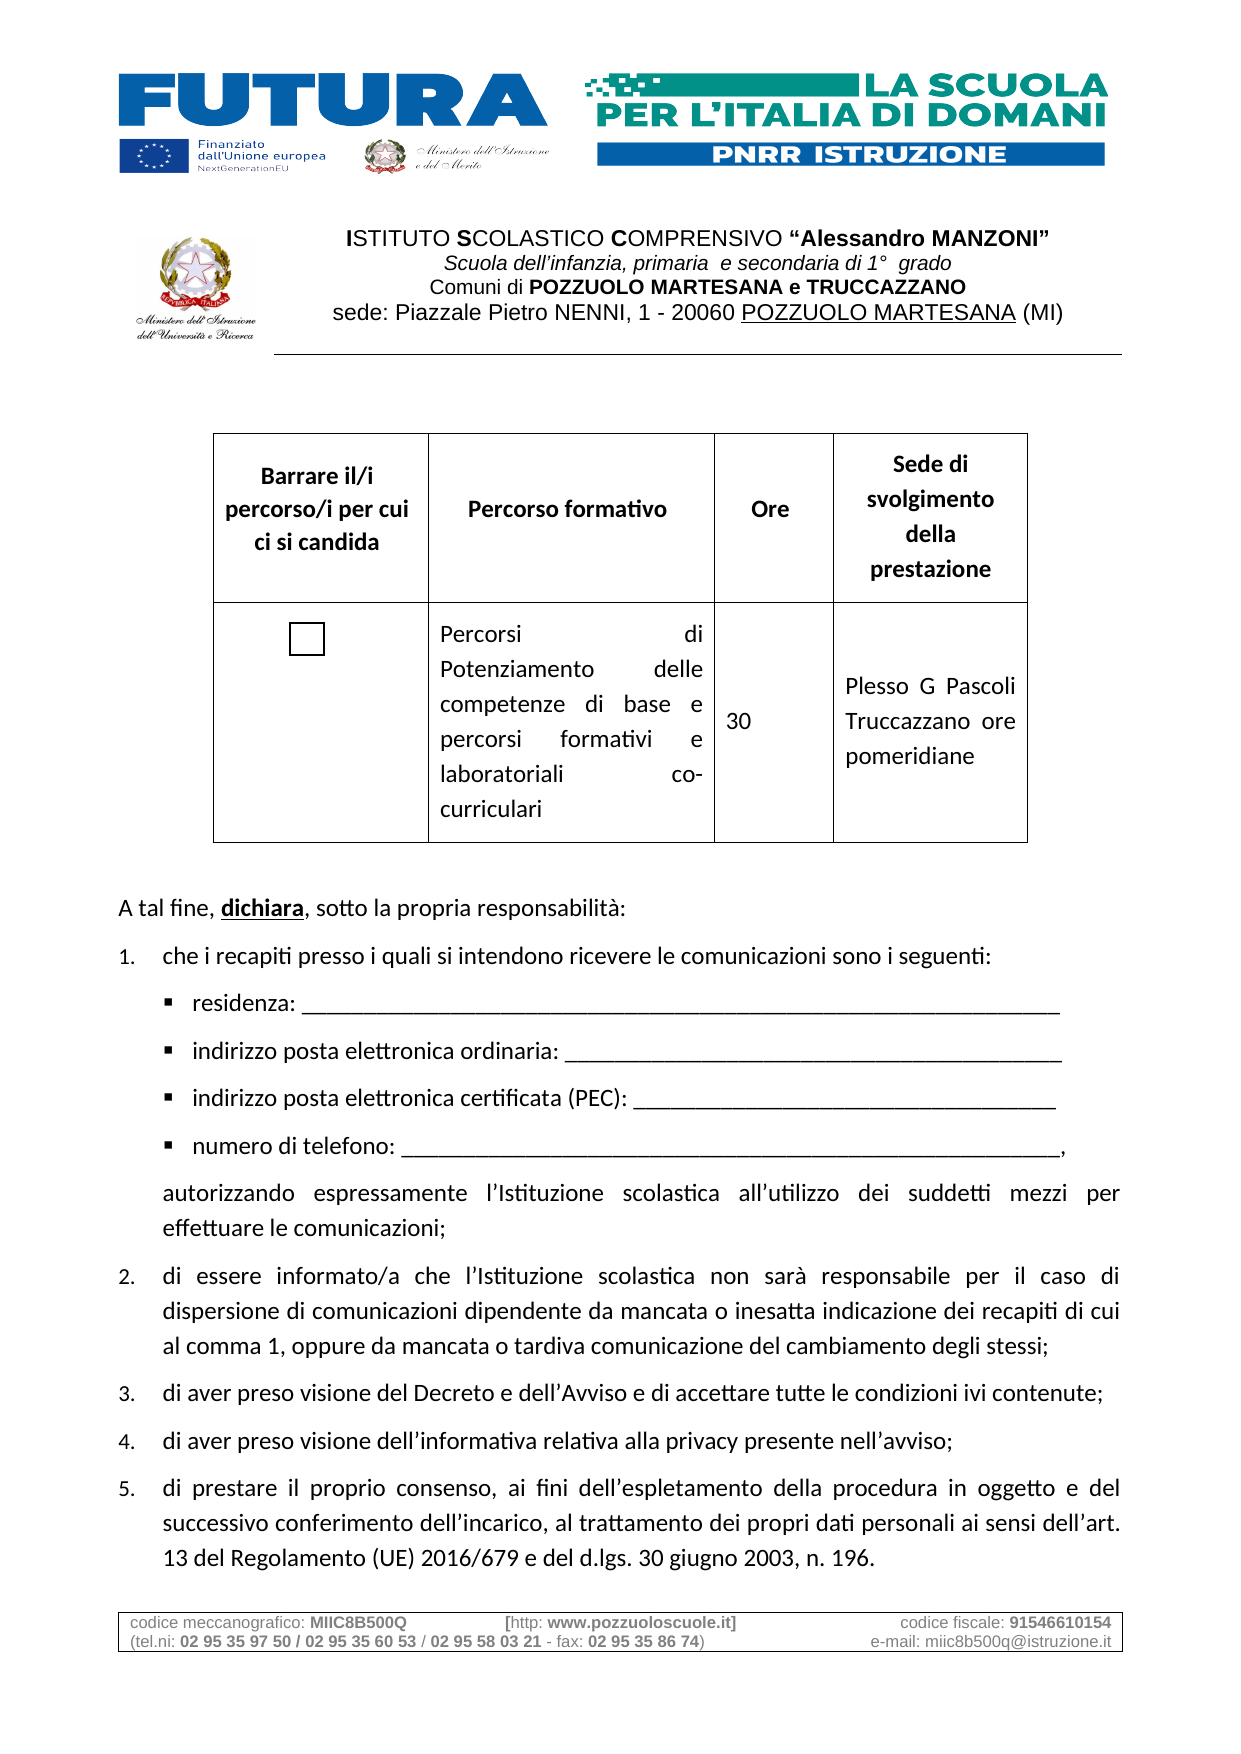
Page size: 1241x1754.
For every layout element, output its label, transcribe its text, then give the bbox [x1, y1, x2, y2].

list indirizzo posta elettronica ordinaria: ________________________________________ [162, 1035, 1122, 1066]
table_header Sede di svolgimento della prestazione [834, 434, 1027, 602]
table_header Ore [715, 434, 833, 602]
list di prestare il proprio consenso, ai fini dell’espletamento della procedura in oggetto e del successivo conferimento dell’incarico, al trattamento dei propri dati personali ai sensi dell’art. 13 del Regolamento (UE) 2016/679 e del d.lgs. 30 giugno 2003, n. 196. [118, 1472, 1122, 1573]
table_header Barrare il/i percorso/i per cui ci si candida [214, 434, 428, 602]
picture [118, 73, 1109, 174]
list residenza: _____________________________________________________________ [162, 987, 1122, 1018]
table_cell [214, 603, 428, 842]
table_cell 30 [715, 603, 833, 842]
table_cell Plesso G Pascoli Truccazzano ore pomeridiane [834, 603, 1027, 842]
list di aver preso visione dell’informativa relativa alla privacy presente nell’avviso; [118, 1425, 1122, 1456]
picture [133, 235, 259, 344]
list che i recapiti presso i quali si intendono ricevere le comunicazioni sono i seguenti: [118, 940, 1122, 971]
list di aver preso visione del Decreto e dell’Avviso e di accettare tutte le condizioni ivi contenute; [118, 1377, 1122, 1408]
list indirizzo posta elettronica certificata (PEC): __________________________________ [162, 1082, 1122, 1113]
list numero di telefono: _____________________________________________________, [162, 1130, 1122, 1161]
text autorizzando espressamente l’Istituzione scolastica all’utilizzo dei suddetti mezzi per effettuare le comunicazioni; [162, 1177, 1122, 1243]
table_header Percorso formativo [429, 434, 714, 602]
text A tal fine, dichiara, sotto la propria responsabilità: [118, 892, 1122, 923]
list di essere informato/a che l’Istituzione scolastica non sarà responsabile per il caso di dispersione di comunicazioni dipendente da mancata o inesatta indicazione dei recapiti di cui al comma 1, oppure da mancata o tardiva comunicazione del cambiamento degli stessi; [118, 1260, 1122, 1361]
table_cell Percorsi di Potenziamento delle competenze di base e percorsi formativi e laboratoriali co-curriculari [429, 603, 714, 842]
